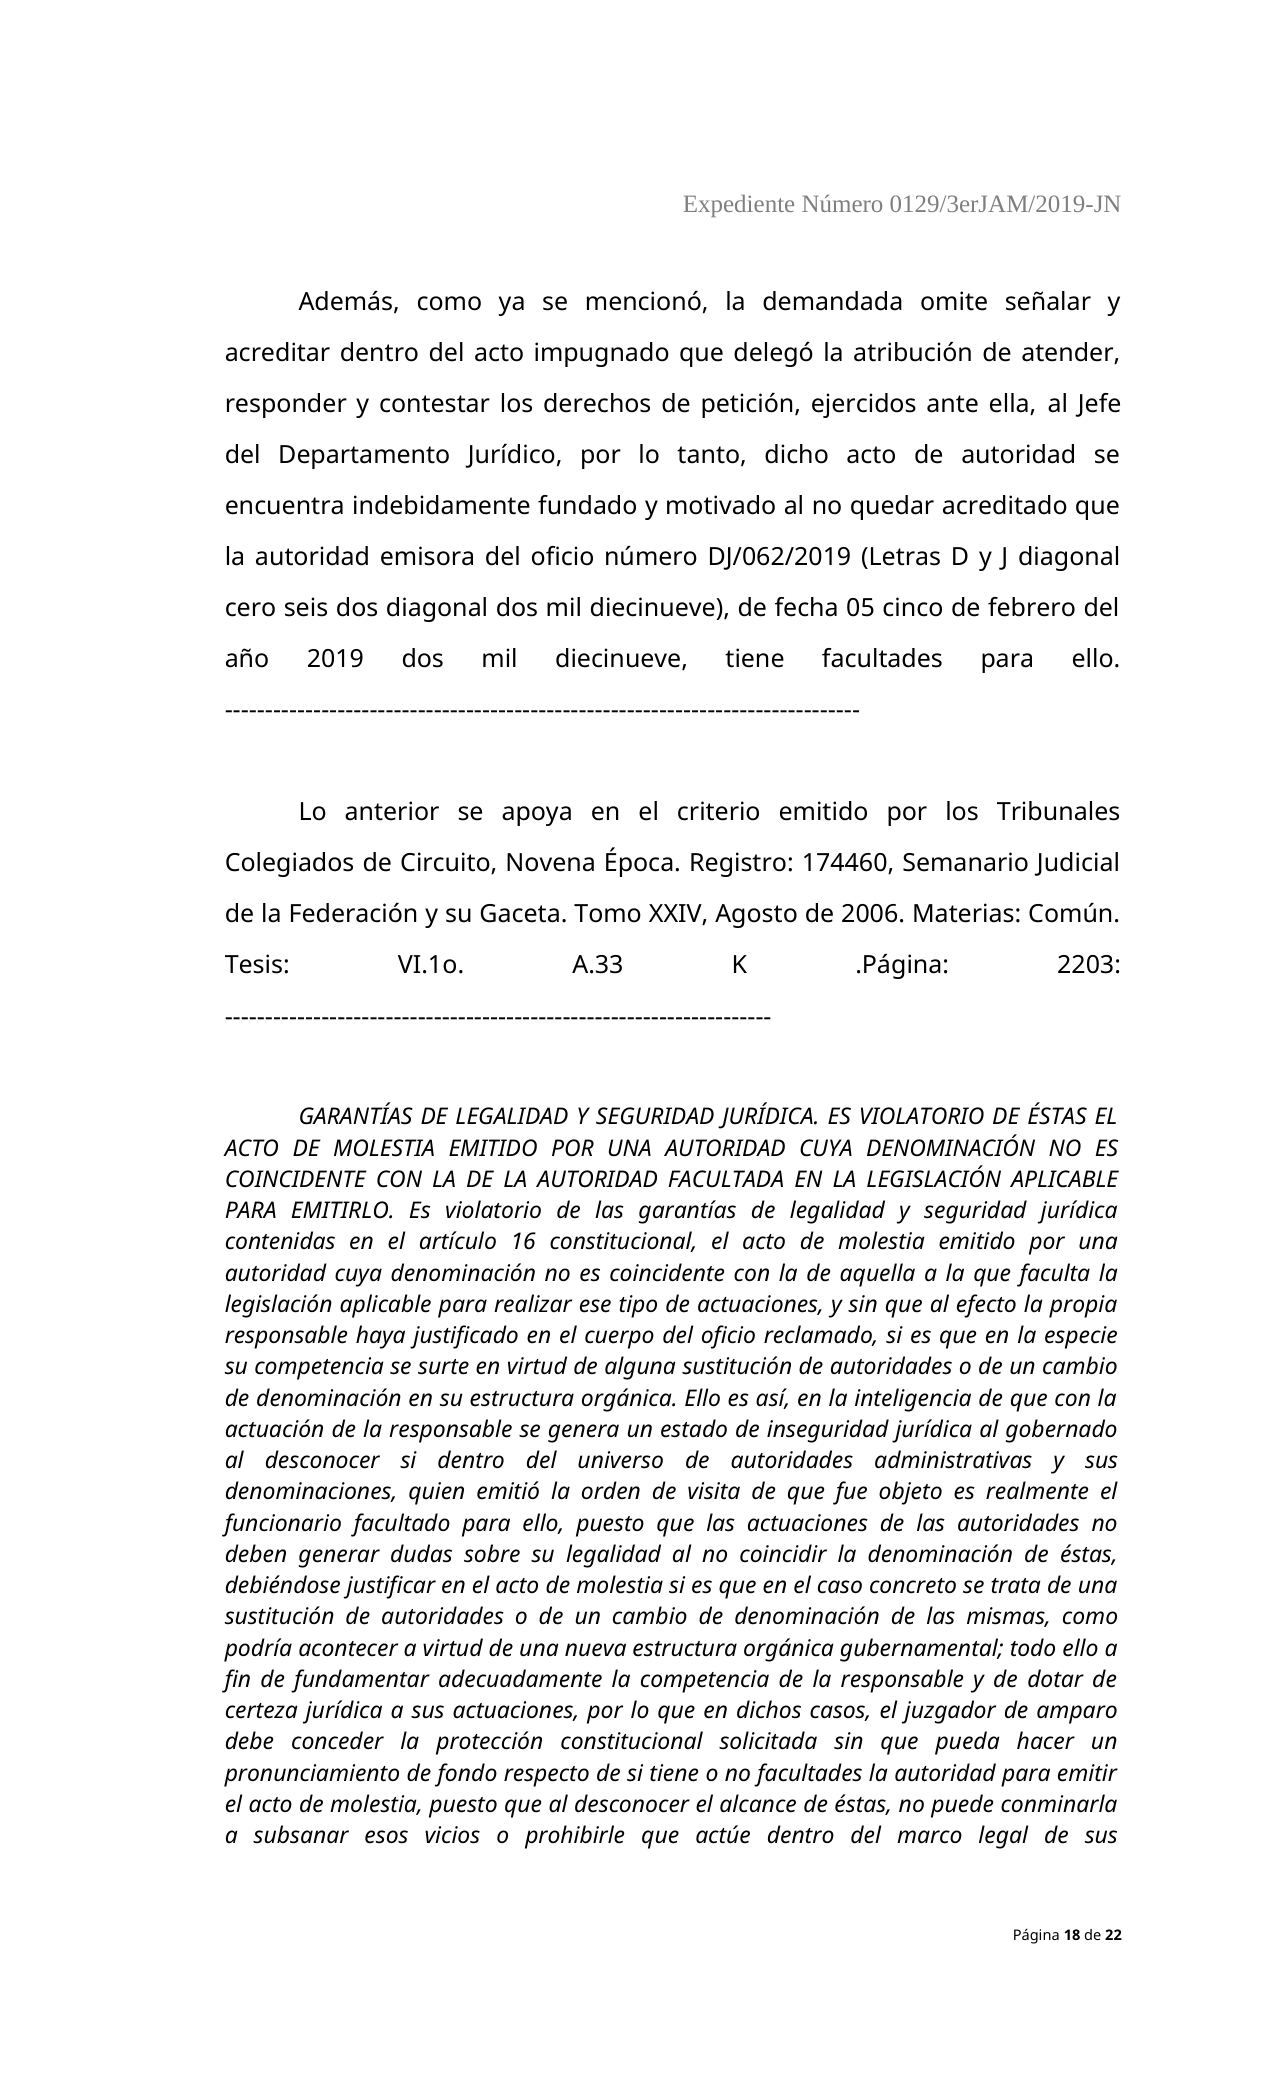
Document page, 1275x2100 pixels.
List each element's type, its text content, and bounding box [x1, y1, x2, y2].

text Lo anterior se apoya en el criterio emitido por los Tribunales Colegiados de Circuito, Novena Época. Registro: 174460, Semanario Judicial de la Federación y su Gaceta. Tomo XXIV, Agosto de 2006. Materias: Común. Tesis: VI.1o. A.33 K .Página: 2203: -------------------------------------------------------------------- [224, 794, 1121, 1032]
text Además, como ya se mencionó, la demandada omite señalar y acreditar dentro del acto impugnado que delegó la atribución de atender, responder y contestar los derechos de petición, ejercidos ante ella, al Jefe del Departamento Jurídico, por lo tanto, dicho acto de autoridad se encuentra indebidamente fundado y motivado al no quedar acreditado que la autoridad emisora del oficio número DJ/062/2019 (Letras D y J diagonal cero seis dos diagonal dos mil diecinueve), de fecha 05 cinco de febrero del año 2019 dos mil diecinueve, tiene facultades para ello. ------------------------------------------------------------------------------- [224, 283, 1121, 726]
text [224, 1100, 1121, 1850]
